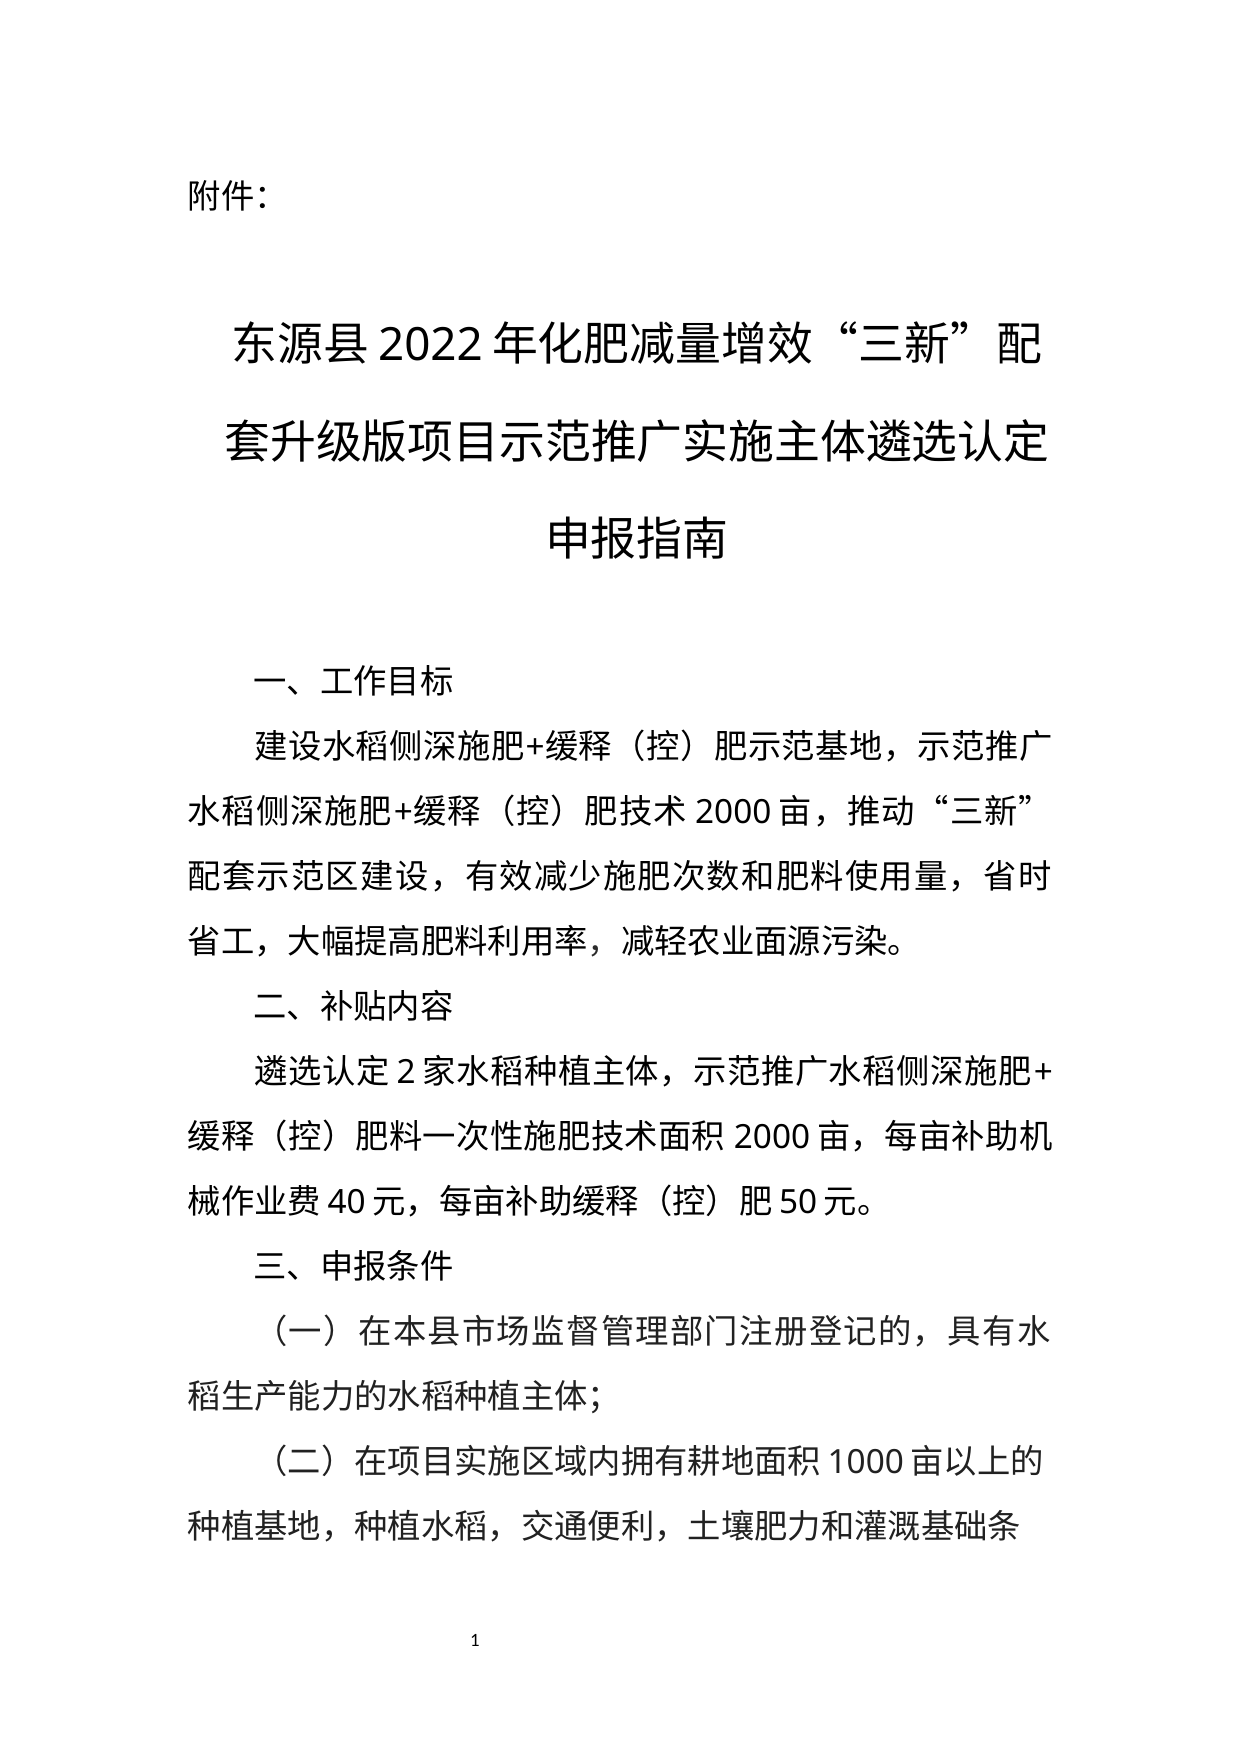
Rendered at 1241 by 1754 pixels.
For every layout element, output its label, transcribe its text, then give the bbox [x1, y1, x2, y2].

list 建设水稻侧深施肥+缓释（控）肥示范基地，示范推广水稻侧深施肥+缓释（控）肥技术2000亩，推动“三新”配套示范区建设，有效减少施肥次数和肥料使用量，省时省工，大幅提高肥料利用率，减轻农业面源污染。 [187, 712, 1053, 972]
list 一、工作目标 [253, 647, 1053, 712]
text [187, 1427, 1053, 1557]
text （一）在本县市场监督管理部门注册登记的，具有水稻生产能力的水稻种植主体； [187, 1297, 1053, 1427]
text 遴选认定2家水稻种植主体，示范推广水稻侧深施肥+缓释（控）肥料一次性施肥技术面积2000亩，每亩补助机械作业费40元，每亩补助缓释（控）肥50元。 [187, 1037, 1053, 1232]
text 附件： [187, 162, 1053, 227]
list 三、申报条件 [253, 1232, 1053, 1297]
text 东源县2022年化肥减量增效“三新”配套升级版项目示范推广实施主体遴选认定 [220, 292, 1053, 487]
text 申报指南 [220, 487, 1053, 584]
list 二、补贴内容 [253, 972, 1053, 1037]
